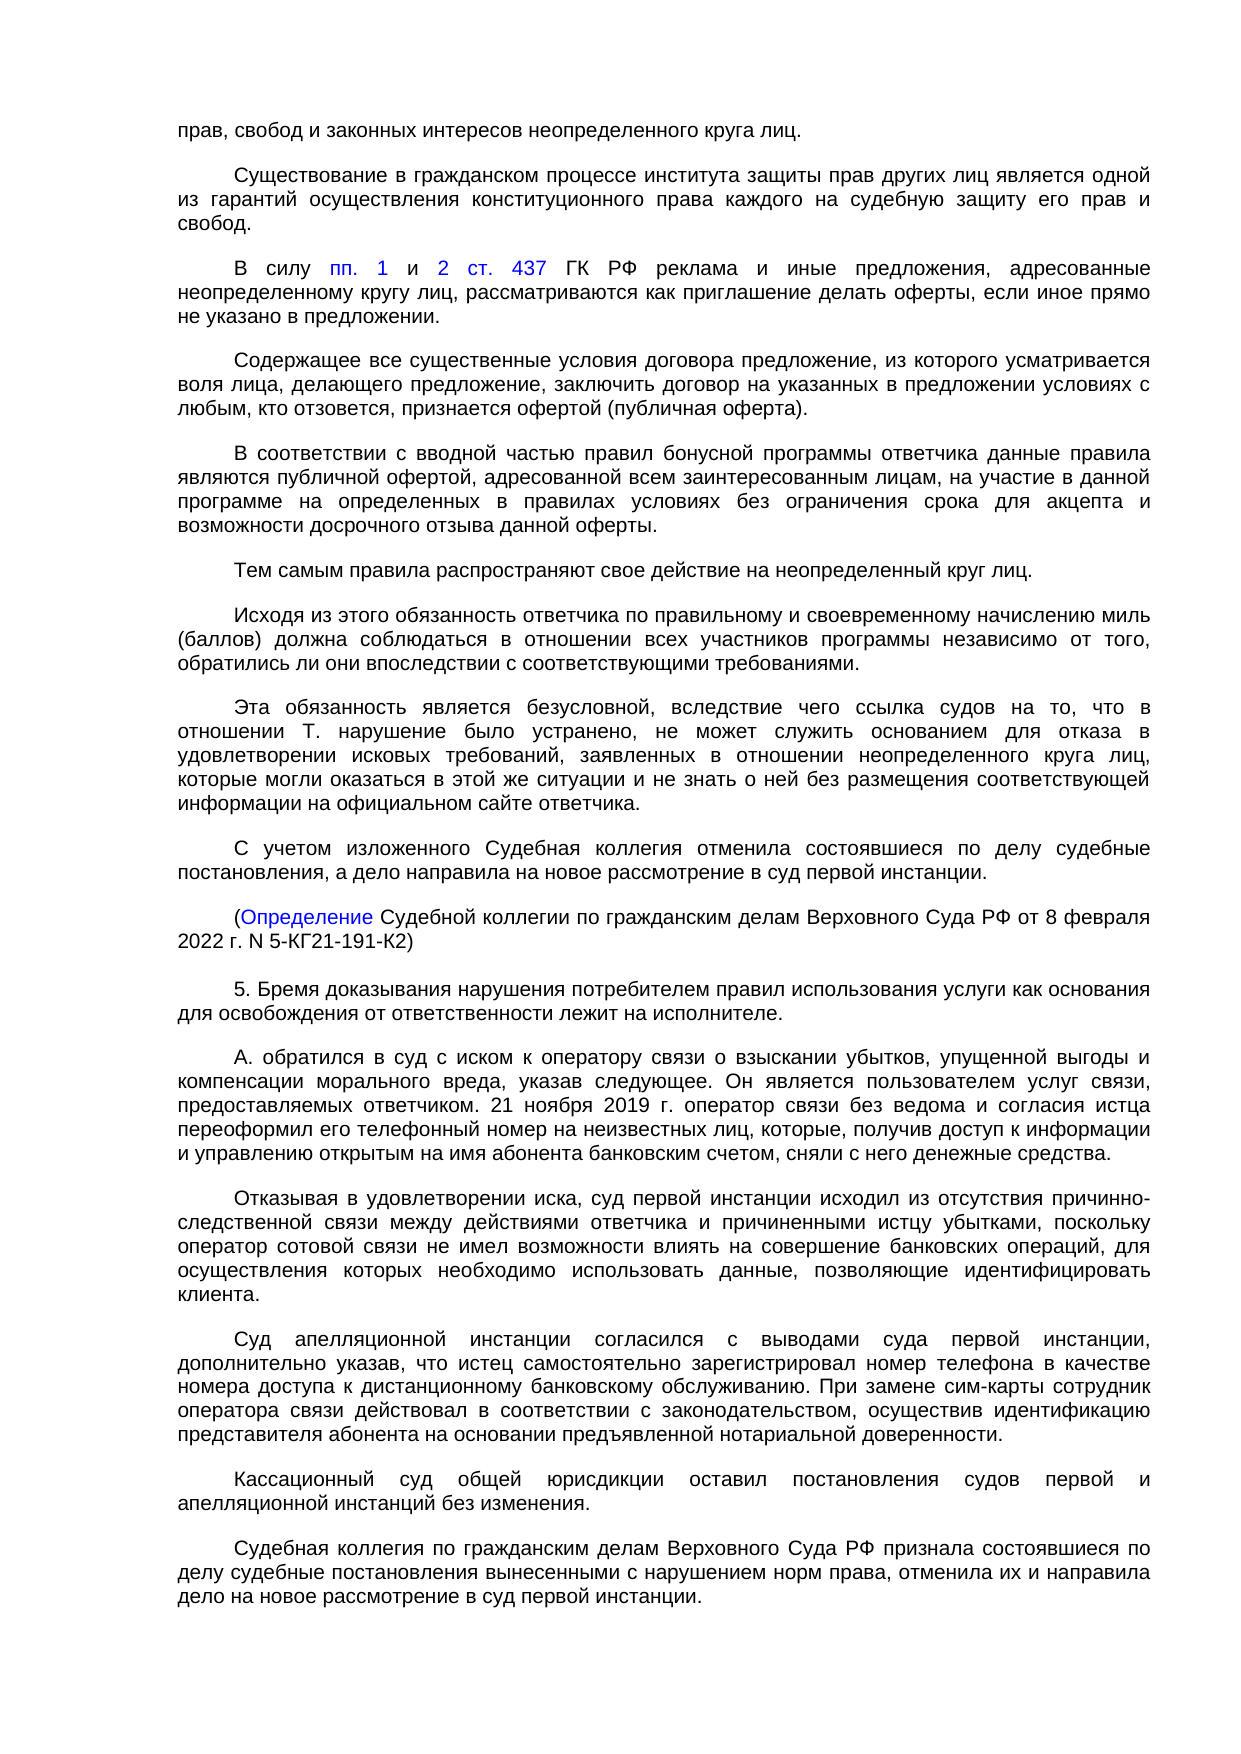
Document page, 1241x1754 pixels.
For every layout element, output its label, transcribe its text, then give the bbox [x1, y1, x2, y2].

text Содержащее все существенные условия договора предложение, из которого усматривается воля лица, делающего предложение, заключить договор на указанных в предложении условиях с любым, кто отзовется, признается офертой (публичная оферта). [177, 348, 1152, 420]
text 5. Бремя доказывания нарушения потребителем правил использования услуги как основания для освобождения от ответственности лежит на исполнителе. [177, 976, 1152, 1024]
text Исходя из этого обязанность ответчика по правильному и своевременному начислению миль (баллов) должна соблюдаться в отношении всех участников программы независимо от того, обратились ли они впоследствии с соответствующими требованиями. [177, 602, 1152, 674]
text Существование в гражданском процессе института защиты прав других лиц является одной из гарантий осуществления конституционного права каждого на судебную защиту его прав и свобод. [177, 163, 1152, 235]
text В силу пп. 1 и 2 ст. 437 ГК РФ реклама и иные предложения, адресованные неопределенному кругу лиц, рассматриваются как приглашение делать оферты, если иное прямо не указано в предложении. [177, 256, 1152, 327]
text Эта обязанность является безусловной, вследствие чего ссылка судов на то, что в отношении Т. нарушение было устранено, не может служить основанием для отказа в удовлетворении исковых требований, заявленных в отношении неопределенного круга лиц, которые могли оказаться в этой же ситуации и не знать о ней без размещения соответствующей информации на официальном сайте ответчика. [177, 695, 1152, 815]
text (Определение Судебной коллегии по гражданским делам Верховного Суда РФ от 8 февраля 2022 г. N 5-КГ21-191-К2) [177, 904, 1152, 952]
text Отказывая в удовлетворении иска, суд первой инстанции исходил из отсутствия причинно-следственной связи между действиями ответчика и причиненными истцу убытками, поскольку оператор сотовой связи не имел возможности влиять на совершение банковских операций, для осуществления которых необходимо использовать данные, позволяющие идентифицировать клиента. [177, 1186, 1152, 1306]
text В соответствии с вводной частью правил бонусной программы ответчика данные правила являются публичной офертой, адресованной всем заинтересованным лицам, на участие в данной программе на определенных в правилах условиях без ограничения срока для акцепта и возможности досрочного отзыва данной оферты. [177, 441, 1152, 537]
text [177, 118, 1152, 142]
text Тем самым правила распространяют свое действие на неопределенный круг лиц. [177, 558, 1152, 582]
text Кассационный суд общей юрисдикции оставил постановления судов первой и апелляционной инстанций без изменения. [177, 1467, 1152, 1515]
text Судебная коллегия по гражданским делам Верховного Суда РФ признала состоявшиеся по делу судебные постановления вынесенными с нарушением норм права, отменила их и направила дело на новое рассмотрение в суд первой инстанции. [177, 1536, 1152, 1608]
text С учетом изложенного Судебная коллегия отменила состоявшиеся по делу судебные постановления, а дело направила на новое рассмотрение в суд первой инстанции. [177, 836, 1152, 884]
text А. обратился в суд с иском к оператору связи о взыскании убытков, упущенной выгоды и компенсации морального вреда, указав следующее. Он является пользователем услуг связи, предоставляемых ответчиком. 21 ноября 2019 г. оператор связи без ведома и согласия истца переоформил его телефонный номер на неизвестных лиц, которые, получив доступ к информации и управлению открытым на имя абонента банковским счетом, сняли с него денежные средства. [177, 1045, 1152, 1165]
text Суд апелляционной инстанции согласился с выводами суда первой инстанции, дополнительно указав, что истец самостоятельно зарегистрировал номер телефона в качестве номера доступа к дистанционному банковскому обслуживанию. При замене сим-карты сотрудник оператора связи действовал в соответствии с законодательством, осуществив идентификацию представителя абонента на основании предъявленной нотариальной доверенности. [177, 1326, 1152, 1446]
